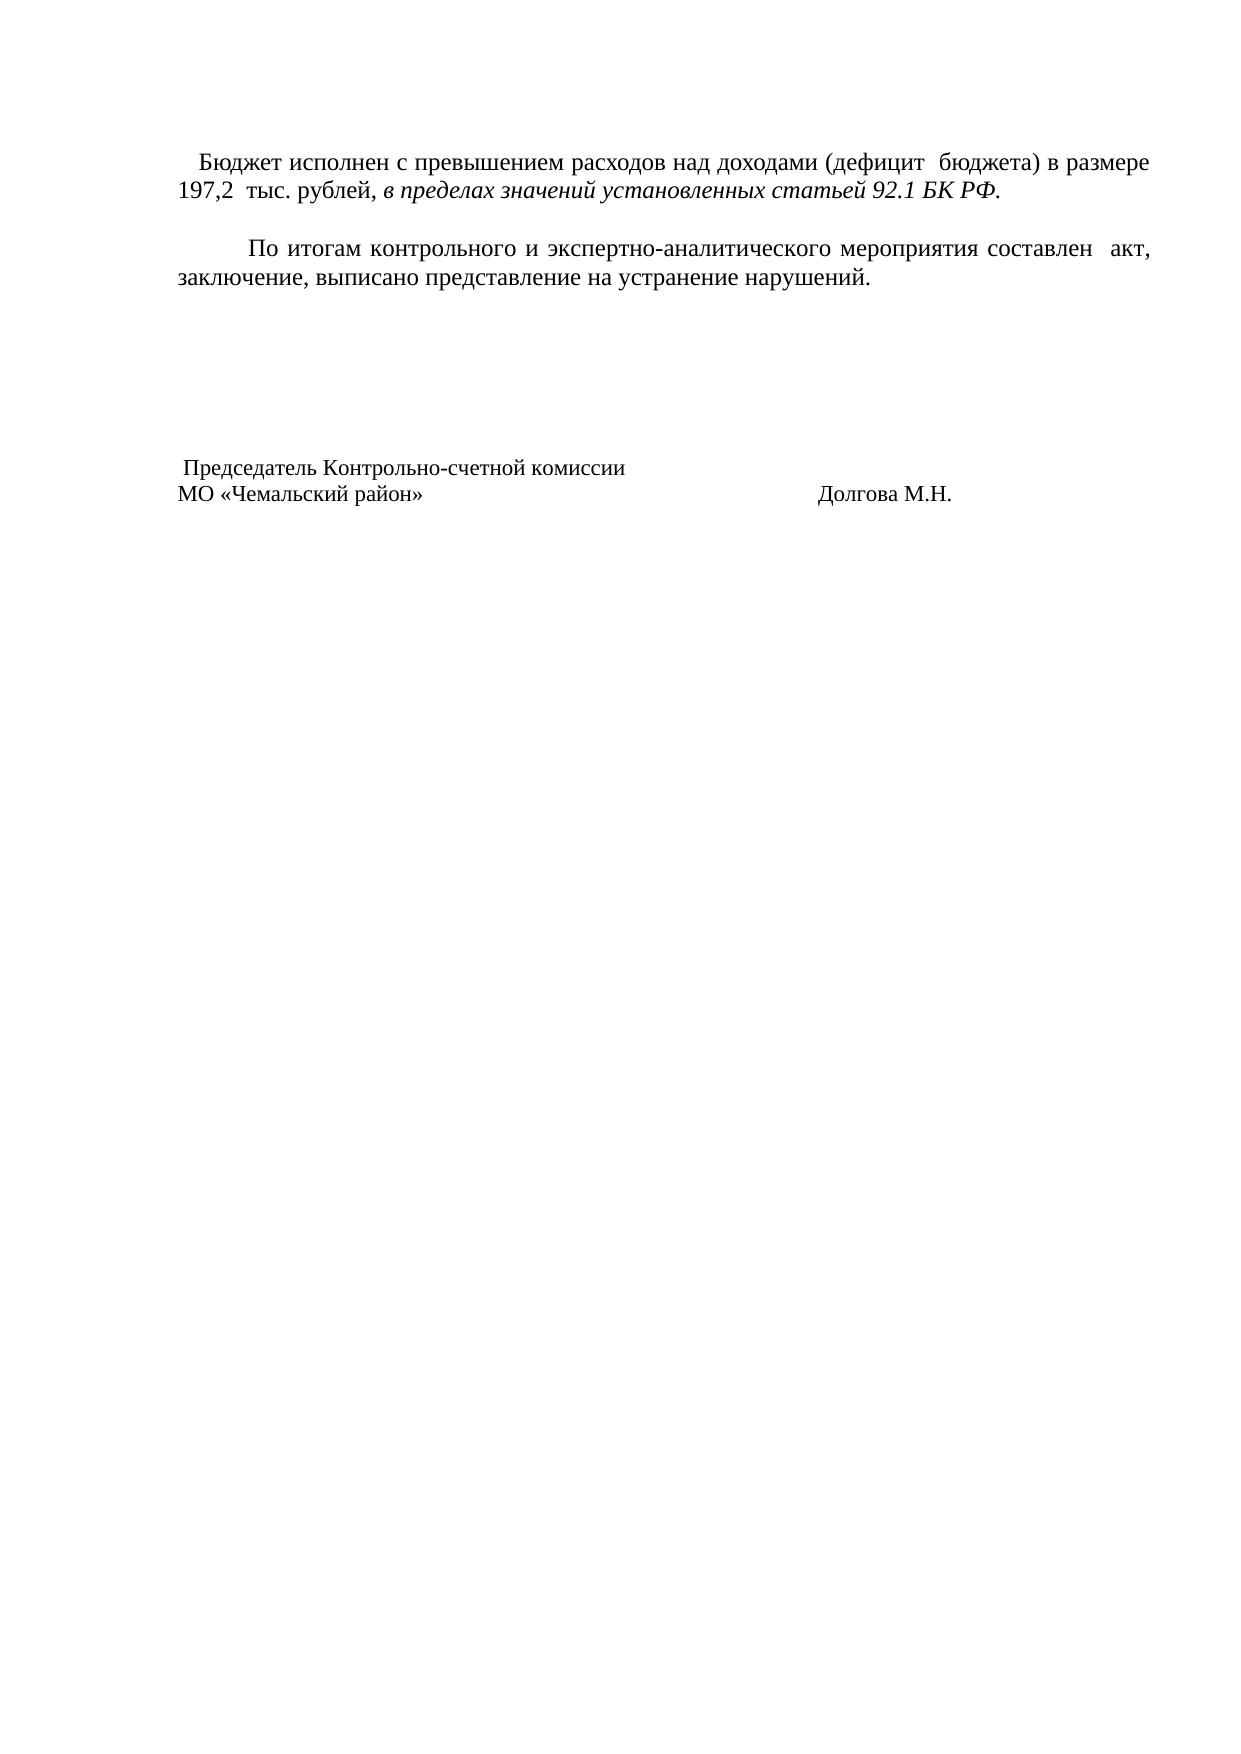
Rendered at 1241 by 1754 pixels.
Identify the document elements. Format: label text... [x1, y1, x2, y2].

text Бюджет исполнен с превышением расходов над доходами (дефицит бюджета) в размере 197,2 тыс. рублей, в пределах значений установленных статьей 92.1 БК РФ. [177, 147, 1152, 204]
text По итогам контрольного и экспертно-аналитического мероприятия составлен акт, заключение, выписано представление на устранение нарушений. [177, 233, 1152, 291]
text Председатель Контрольно-счетной комиссии [177, 453, 1152, 480]
text МО «Чемальский район» Долгова М.Н. [177, 480, 1152, 506]
